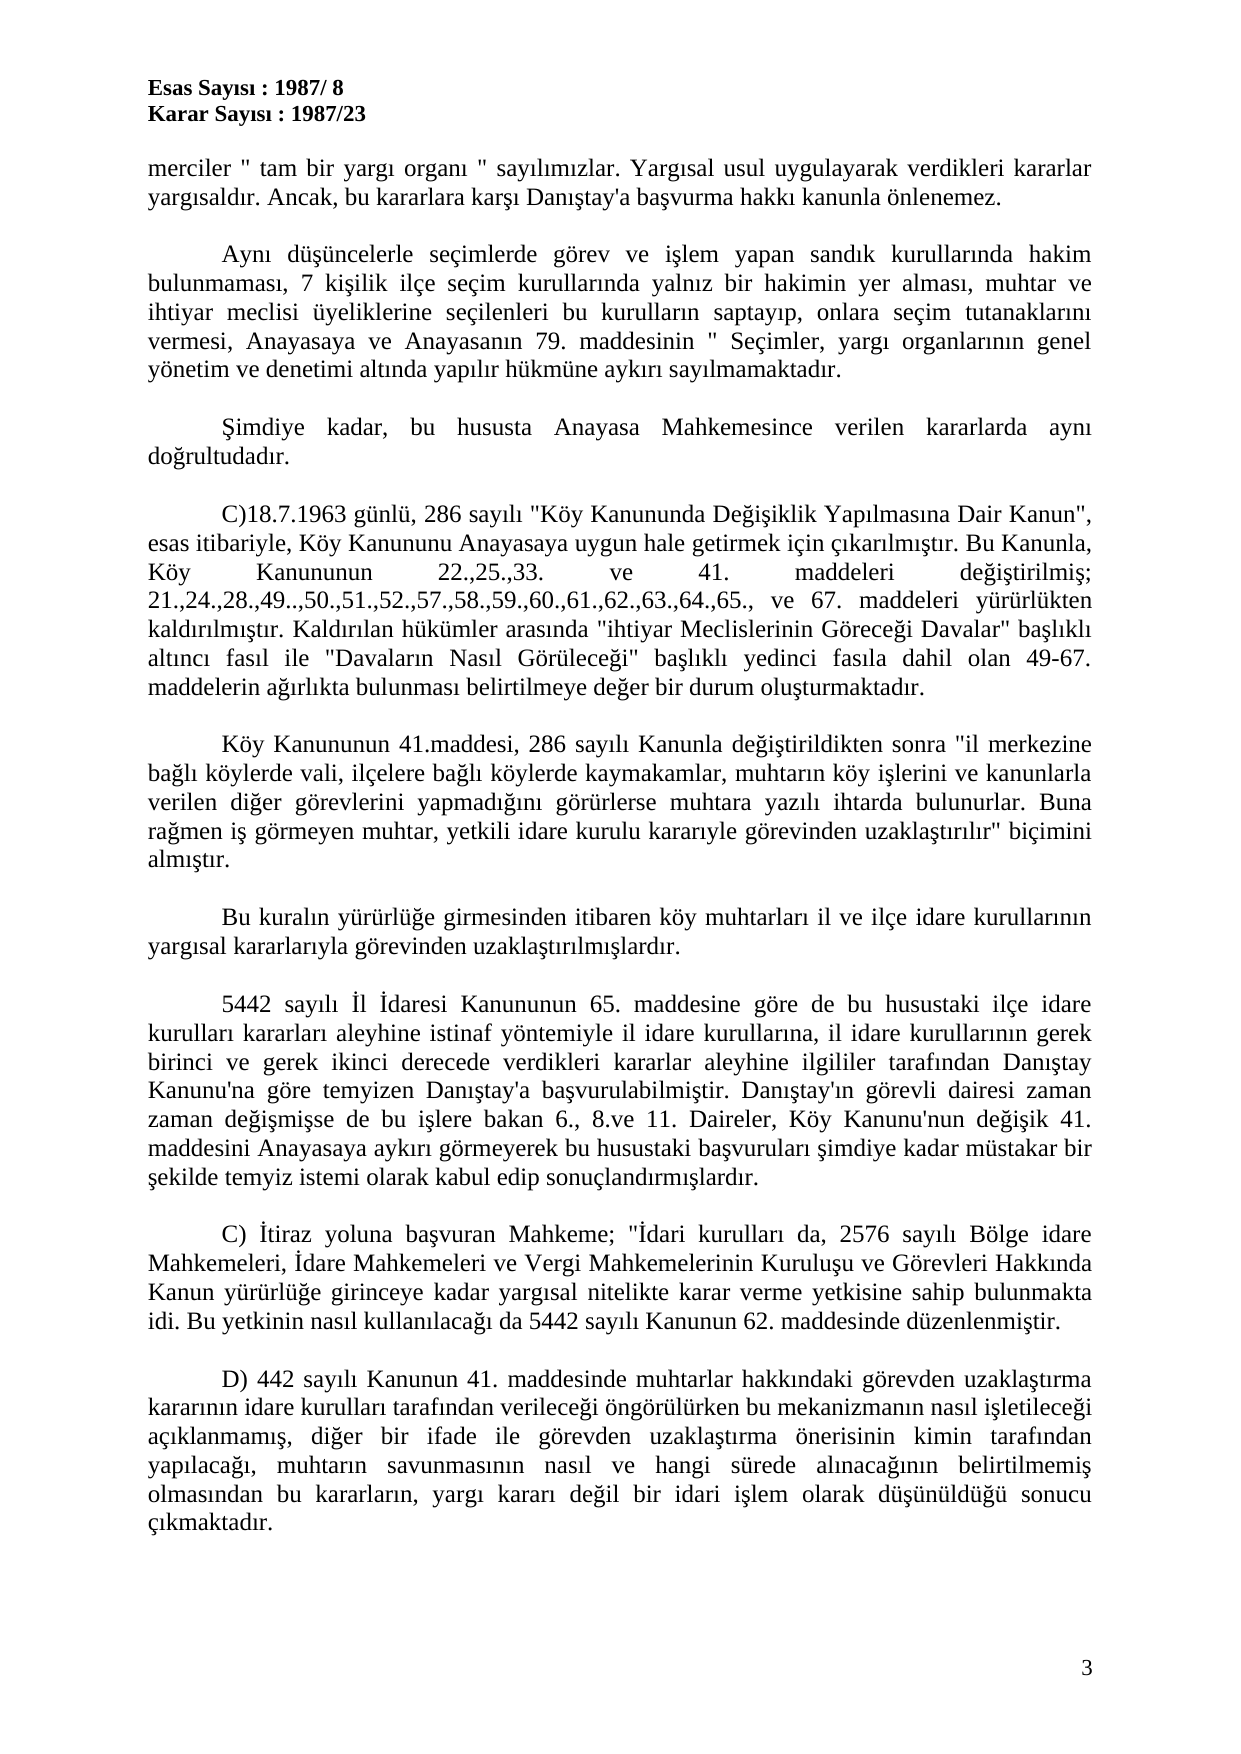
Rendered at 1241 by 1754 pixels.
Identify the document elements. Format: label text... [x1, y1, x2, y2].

text Aynı düşüncelerle seçimlerde görev ve işlem yapan sandık kurullarında hakim bulunmaması, 7 kişilik ilçe seçim kurullarında yalnız bir hakimin yer alması, muhtar ve ihtiyar meclisi üyeliklerine seçilenleri bu kurulların saptayıp, onlara seçim tutanaklarını vermesi, Anayasaya ve Anayasanın 79. maddesinin " Seçimler, yargı organlarının genel yönetim ve denetimi altında yapılır hükmüne aykırı sayılmamaktadır. [148, 239, 1093, 383]
text D) 442 sayılı Kanunun 41. maddesinde muhtarlar hakkındaki görevden uzaklaştırma kararının idare kurulları tarafından verileceği öngörülürken bu mekanizmanın nasıl işletileceği açıklanmamış, diğer bir ifade ile görevden uzaklaştırma önerisinin kimin tarafından yapılacağı, muhtarın savunmasının nasıl ve hangi sürede alınacağının belirtilmemiş olmasından bu kararların, yargı kararı değil bir idari işlem olarak düşünüldüğü sonucu çıkmaktadır. [148, 1364, 1093, 1536]
text Bu kuralın yürürlüğe girmesinden itibaren köy muhtarları il ve ilçe idare kurullarının yargısal kararlarıyla görevinden uzaklaştırılmışlardır. [148, 902, 1093, 960]
text 5442 sayılı İl İdaresi Kanununun 65. maddesine göre de bu husustaki ilçe idare kurulları kararları aleyhine istinaf yöntemiyle il idare kurullarına, il idare kurullarının gerek birinci ve gerek ikinci derecede verdikleri kararlar aleyhine ilgililer tarafından Danıştay Kanunu'na göre temyizen Danıştay'a başvurulabilmiştir. Danıştay'ın görevli dairesi zaman zaman değişmişse de bu işlere bakan 6., 8.ve 11. Daireler, Köy Kanunu'nun değişik 41. maddesini Anayasaya aykırı görmeyerek bu husustaki başvuruları şimdiye kadar müstakar bir şekilde temyiz istemi olarak kabul edip sonuçlandırmışlardır. [148, 989, 1093, 1190]
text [148, 153, 1093, 210]
text C) İtiraz yoluna başvuran Mahkeme; "İdari kurulları da, 2576 sayılı Bölge idare Mahkemeleri, İdare Mahkemeleri ve Vergi Mahkemelerinin Kuruluşu ve Görevleri Hakkında Kanun yürürlüğe girinceye kadar yargısal nitelikte karar verme yetkisine sahip bulunmakta idi. Bu yetkinin nasıl kullanılacağı da 5442 sayılı Kanunun 62. maddesinde düzenlenmiştir. [148, 1219, 1093, 1334]
text Şimdiye kadar, bu hususta Anayasa Mahkemesince verilen kararlarda aynı doğrultudadır. [148, 412, 1093, 470]
text Köy Kanununun 41.maddesi, 286 sayılı Kanunla değiştirildikten sonra "il merkezine bağlı köylerde vali, ilçelere bağlı köylerde kaymakamlar, muhtarın köy işlerini ve kanunlarla verilen diğer görevlerini yapmadığını görürlerse muhtara yazılı ihtarda bulunurlar. Buna rağmen iş görmeyen muhtar, yetkili idare kurulu kararıyle görevinden uzaklaştırılır" biçimini almıştır. [148, 729, 1093, 873]
text C)18.7.1963 günlü, 286 sayılı "Köy Kanununda Değişiklik Yapılmasına Dair Kanun", esas itibariyle, Köy Kanununu Anayasaya uygun hale getirmek için çıkarılmıştır. Bu Kanunla, Köy Kanununun 22.,25.,33. ve 41. maddeleri değiştirilmiş; 21.,24.,28.,49..,50.,51.,52.,57.,58.,59.,60.,61.,62.,63.,64.,65., ve 67. maddeleri yürürlükten kaldırılmıştır. Kaldırılan hükümler arasında "ihtiyar Meclislerinin Göreceği Davalar" başlıklı altıncı fasıl ile "Davaların Nasıl Görüleceği" başlıklı yedinci fasıla dahil olan 49-67. maddelerin ağırlıkta bulunması belirtilmeye değer bir durum oluşturmaktadır. [148, 499, 1093, 700]
